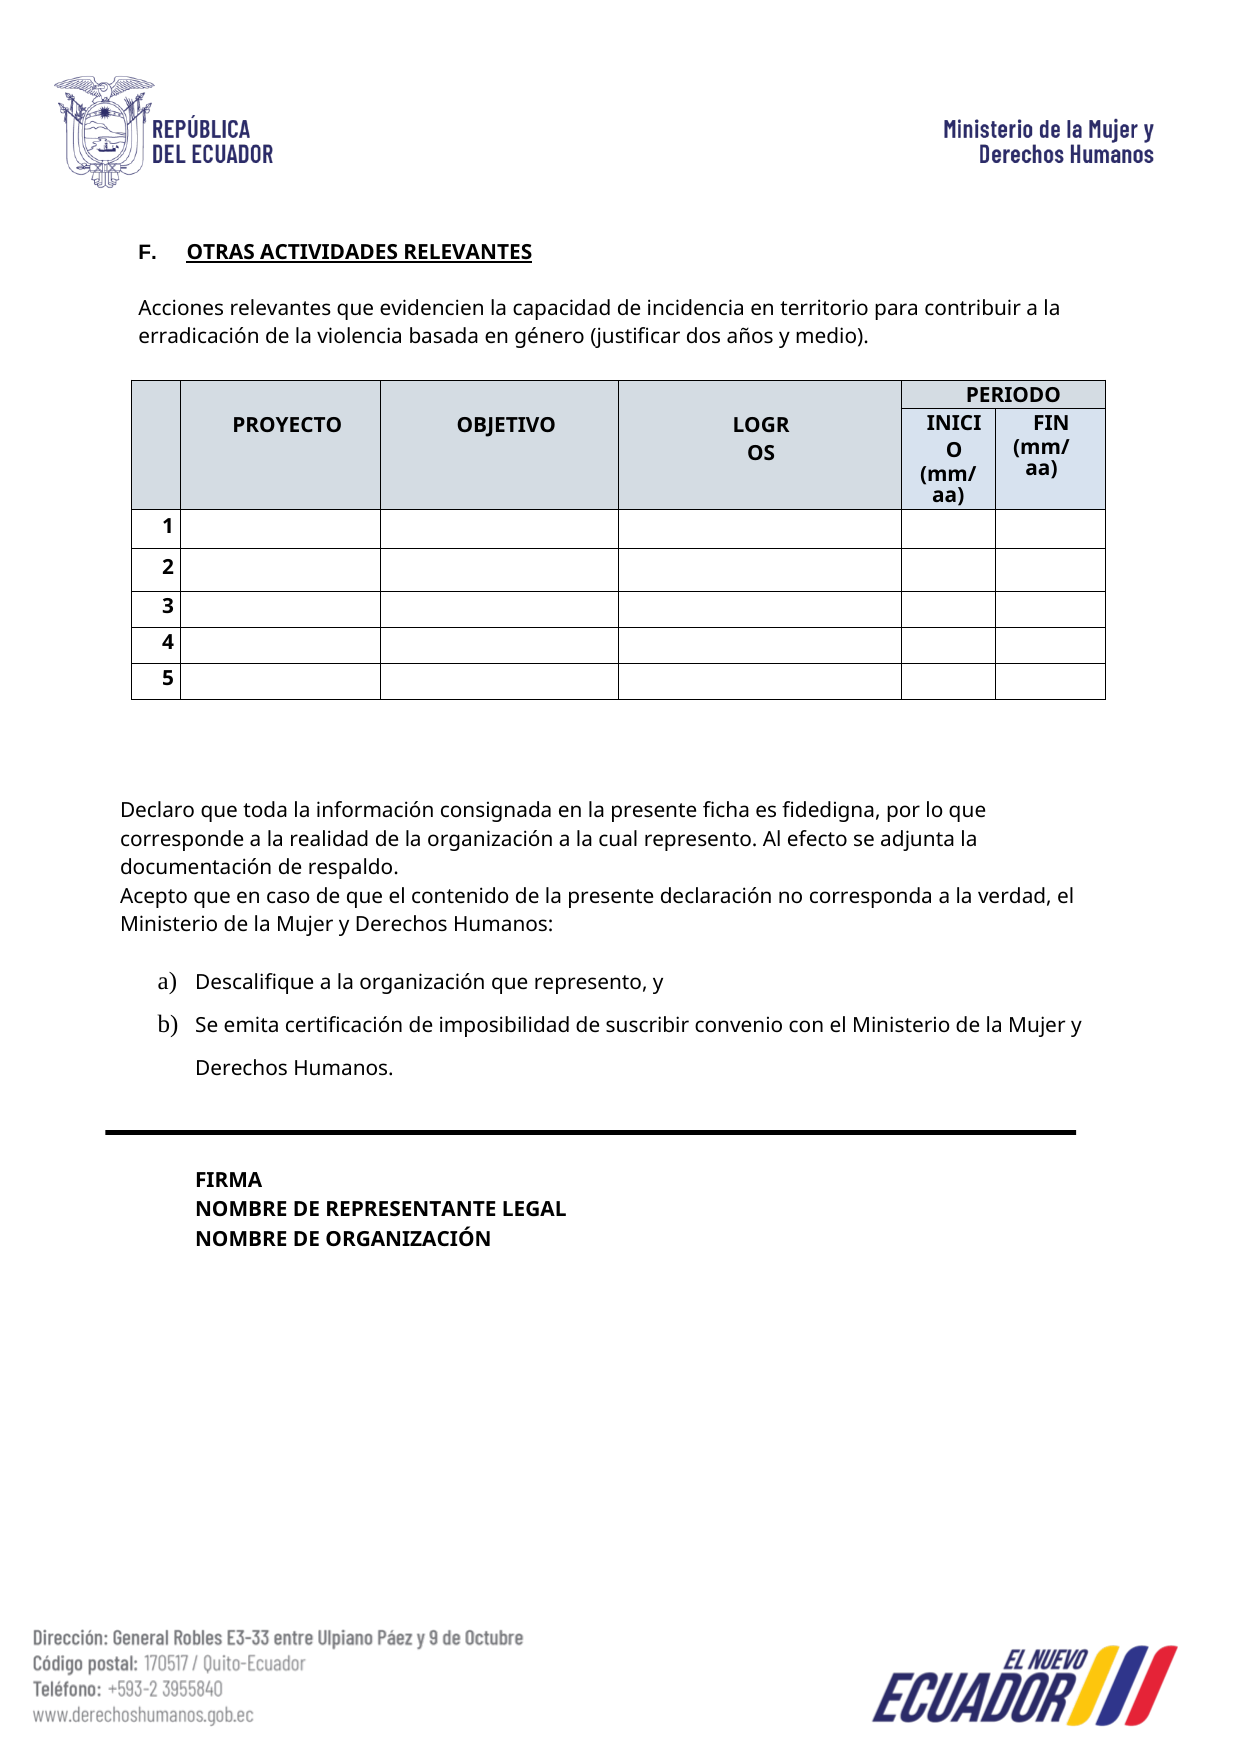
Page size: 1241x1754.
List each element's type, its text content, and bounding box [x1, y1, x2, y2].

table_cell [381, 664, 618, 699]
table_cell [381, 510, 618, 548]
table_cell 3 [132, 592, 180, 627]
table_cell [996, 664, 1105, 699]
table_header PERIODO [902, 381, 1105, 408]
text Acciones relevantes que evidencien la capacidad de incidencia en territorio para contribuir a la erradicación de la violencia basada en género (justificar dos años y medio). [138, 293, 1072, 350]
table_cell [902, 549, 995, 591]
table_header LOGROS [619, 381, 901, 509]
list Se emita certificación de imposibilidad de suscribir convenio con el Ministerio de la Mujer y Derechos Humanos. [157, 1009, 1110, 1081]
table_cell [181, 628, 380, 663]
text Declaro que toda la información consignada en la presente ficha es fidedigna, por lo que corresponde a la realidad de la organización a la cual represento. Al efecto se adjunta la documentación de respaldo. [120, 796, 1087, 881]
picture [6, 1617, 1235, 1742]
table_cell [181, 592, 380, 627]
table_cell 4 [132, 628, 180, 663]
table_cell [619, 592, 901, 627]
table_cell FIN (mm/aa) [996, 409, 1105, 509]
table_cell [996, 510, 1105, 548]
table_cell 1 [132, 510, 180, 548]
table_header [132, 381, 180, 509]
table_cell [619, 549, 901, 591]
table_header PROYECTO [181, 381, 380, 509]
table_cell [381, 549, 618, 591]
table_cell [902, 628, 995, 663]
table_cell [902, 664, 995, 699]
list OTRAS ACTIVIDADES RELEVANTES [138, 238, 1167, 265]
table_header OBJETIVO [381, 381, 618, 509]
table_cell [381, 592, 618, 627]
table_cell 2 [132, 549, 180, 591]
table_cell [996, 628, 1105, 663]
text Acepto que en caso de que el contenido de la presente declaración no corresponda a la verdad, el Ministerio de la Mujer y Derechos Humanos: [120, 881, 1106, 938]
table_cell INICIO (mm/aa) [902, 409, 995, 509]
table_cell [619, 510, 901, 548]
table_cell [619, 628, 901, 663]
table_cell [619, 664, 901, 699]
list Descalifique a la organización que represento, y [157, 966, 1167, 996]
table_cell [996, 592, 1105, 627]
subtitle FIRMA [120, 1165, 1167, 1194]
table_cell [996, 549, 1105, 591]
table_cell [181, 664, 380, 699]
subtitle NOMBRE DE ORGANIZACIÓN [120, 1224, 1167, 1252]
table_cell [181, 549, 380, 591]
subtitle NOMBRE DE REPRESENTANTE LEGAL [120, 1194, 1167, 1223]
table_cell [381, 628, 618, 663]
picture [0, 0, 1241, 210]
table_cell [902, 510, 995, 548]
table_cell 5 [132, 664, 180, 699]
table_cell [902, 592, 995, 627]
table_cell [181, 510, 380, 548]
